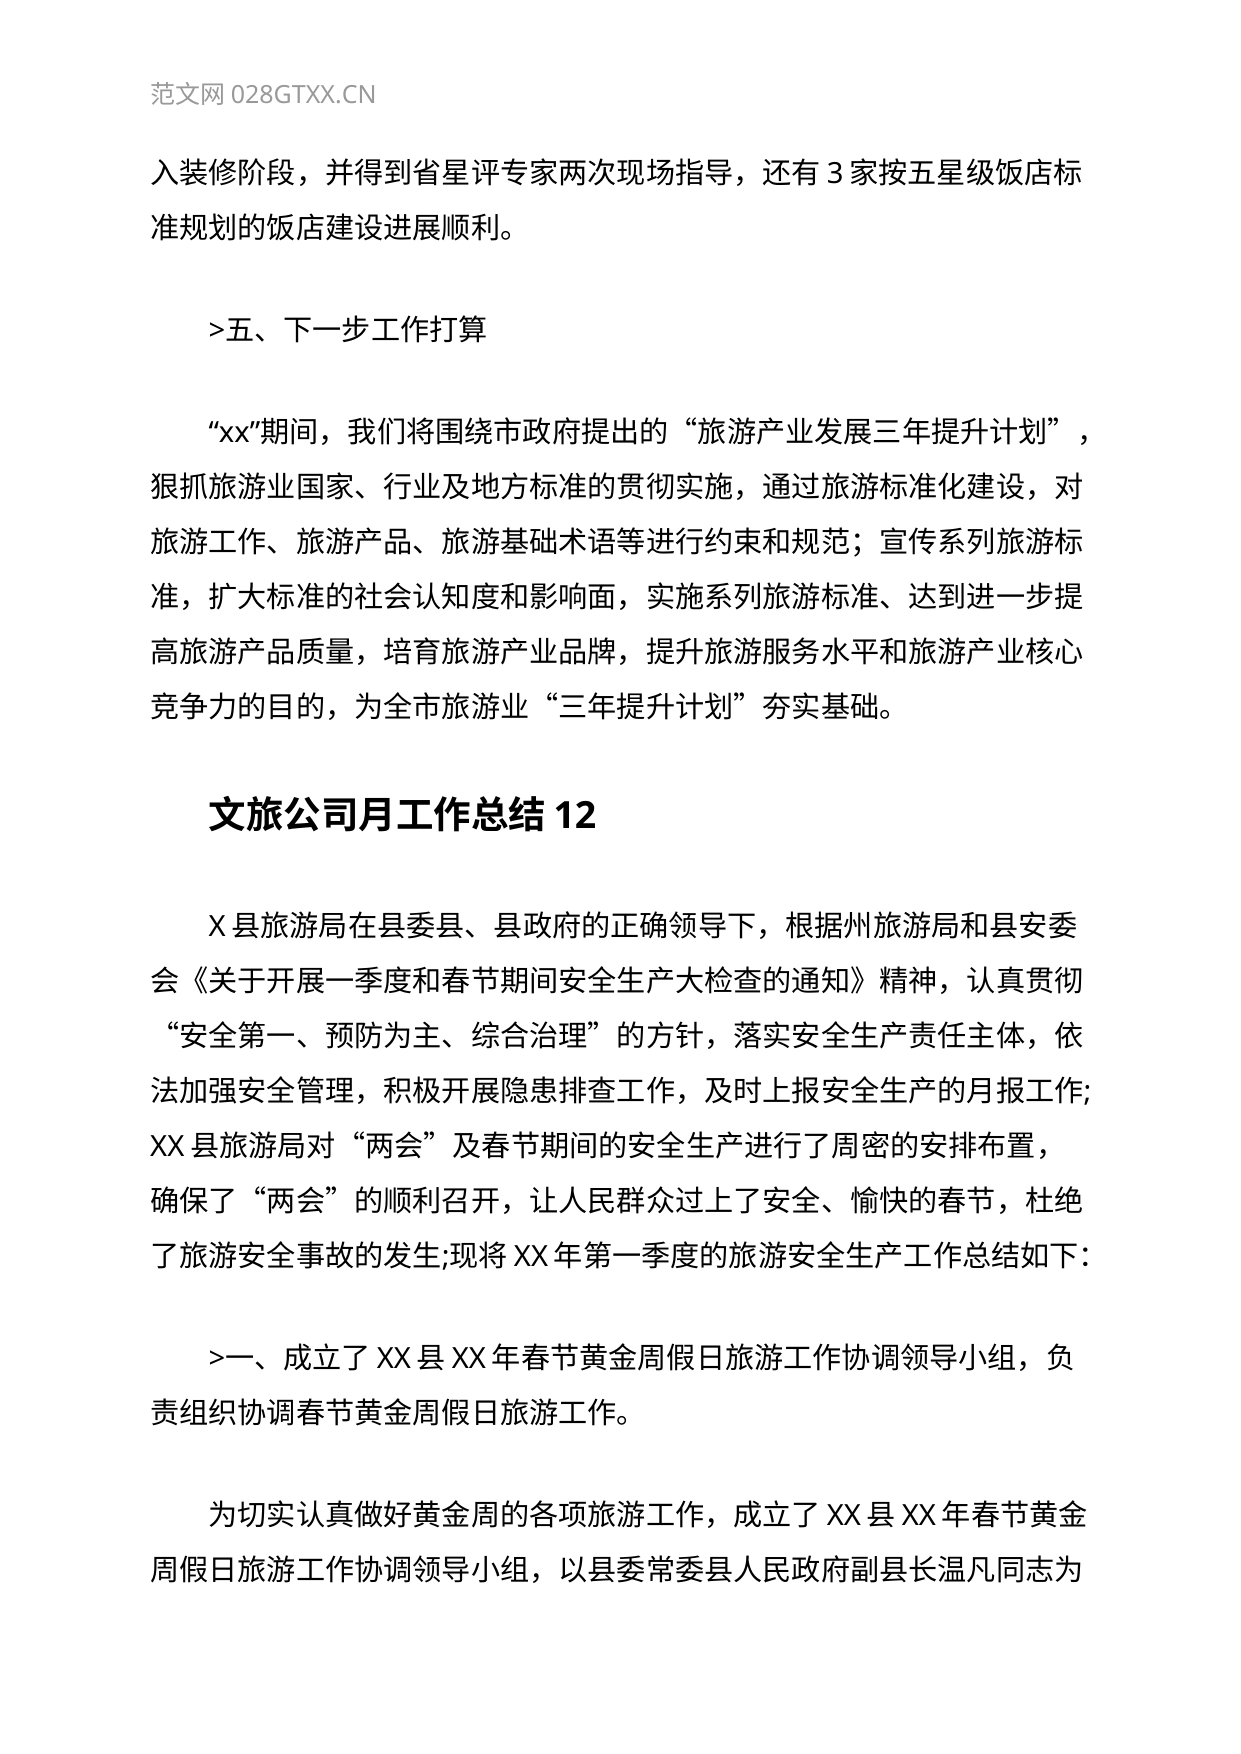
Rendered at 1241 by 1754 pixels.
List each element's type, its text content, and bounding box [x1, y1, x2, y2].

text 文旅公司月工作总结12 [150, 785, 1090, 839]
text “xx”期间，我们将围绕市政府提出的“旅游产业发展三年提升计划”，狠抓旅游业国家、行业及地方标准的贯彻实施，通过旅游标准化建设，对旅游工作、旅游产品、旅游基础术语等进行约束和规范；宣传系列旅游标准，扩大标准的社会认知度和影响面，实施系列旅游标准、达到进一步提高旅游产品质量，培育旅游产业品牌，提升旅游服务水平和旅游产业核心竞争力的目的，为全市旅游业“三年提升计划”夯实基础。 [150, 409, 1090, 726]
text >五、下一步工作打算 [150, 307, 1090, 349]
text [150, 150, 1090, 247]
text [150, 1491, 1090, 1588]
text X县旅游局在县委县、县政府的正确领导下，根据州旅游局和县安委会《关于开展一季度和春节期间安全生产大检查的通知》精神，认真贯彻“安全第一、预防为主、综合治理”的方针，落实安全生产责任主体，依法加强安全管理，积极开展隐患排查工作，及时上报安全生产的月报工作;XX县旅游局对“两会”及春节期间的安全生产进行了周密的安排布置，确保了“两会”的顺利召开，让人民群众过上了安全、愉快的春节，杜绝了旅游安全事故的发生;现将XX年第一季度的旅游安全生产工作总结如下： [150, 903, 1090, 1275]
text >一、成立了XX县XX年春节黄金周假日旅游工作协调领导小组，负责组织协调春节黄金周假日旅游工作。 [150, 1334, 1090, 1432]
